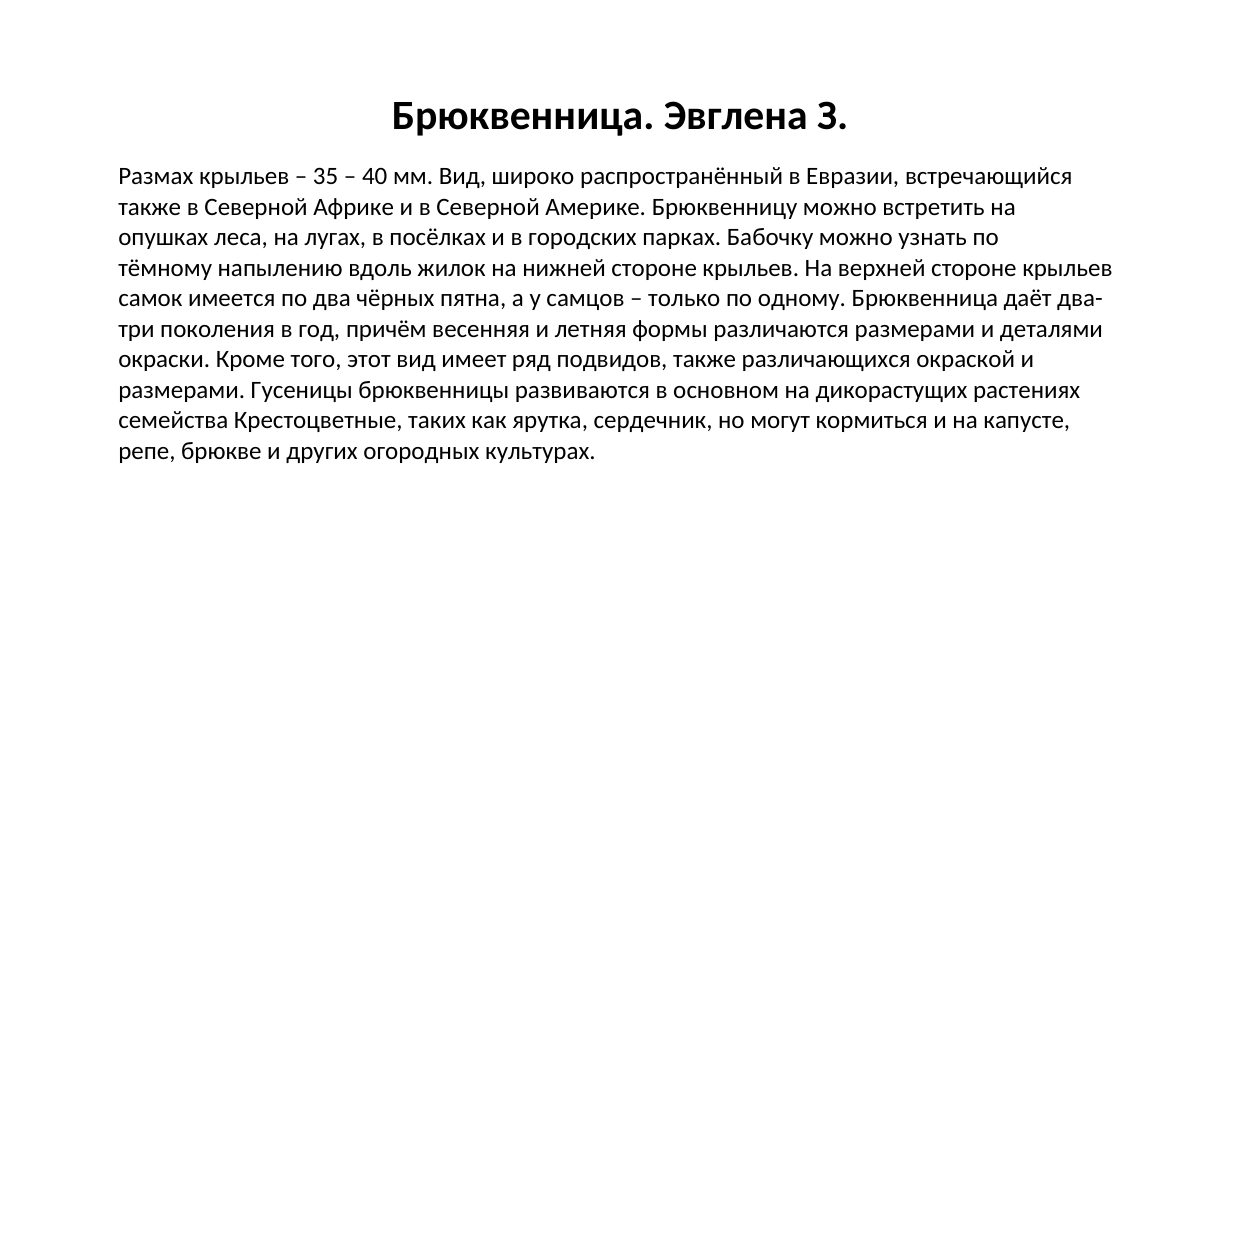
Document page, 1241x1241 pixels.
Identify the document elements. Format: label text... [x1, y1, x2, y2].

text также в Северной Африке и в Северной Америке. Брюквенницу можно встретить на [118, 191, 1122, 221]
text Брюквенница. Эвглена З. [118, 89, 1122, 139]
text тёмному напылению вдоль жилок на нижней стороне крыльев. На верхней стороне крыльев самок имеется по два чёрных пятна, а у самцов – только по одному. Брюквенница даёт два-три поколения в год, причём весенняя и летняя формы различаются размерами и деталями окраски. Кроме того, этот вид имеет ряд подвидов, также различающихся окраской и размерами. Гусеницы брюквенницы развиваются в основном на дикорастущих растениях семейства Крестоцветные, таких как ярутка, сердечник, но могут кормиться и на капусте, репе, брюкве и других огородных культурах. [118, 252, 1122, 465]
text Размах крыльев – 35 – 40 мм. Вид, широко распространённый в Евразии, встречающийся [118, 160, 1122, 191]
text опушках леса, на лугах, в посёлках и в городских парках. Бабочку можно узнать по [118, 221, 1122, 252]
